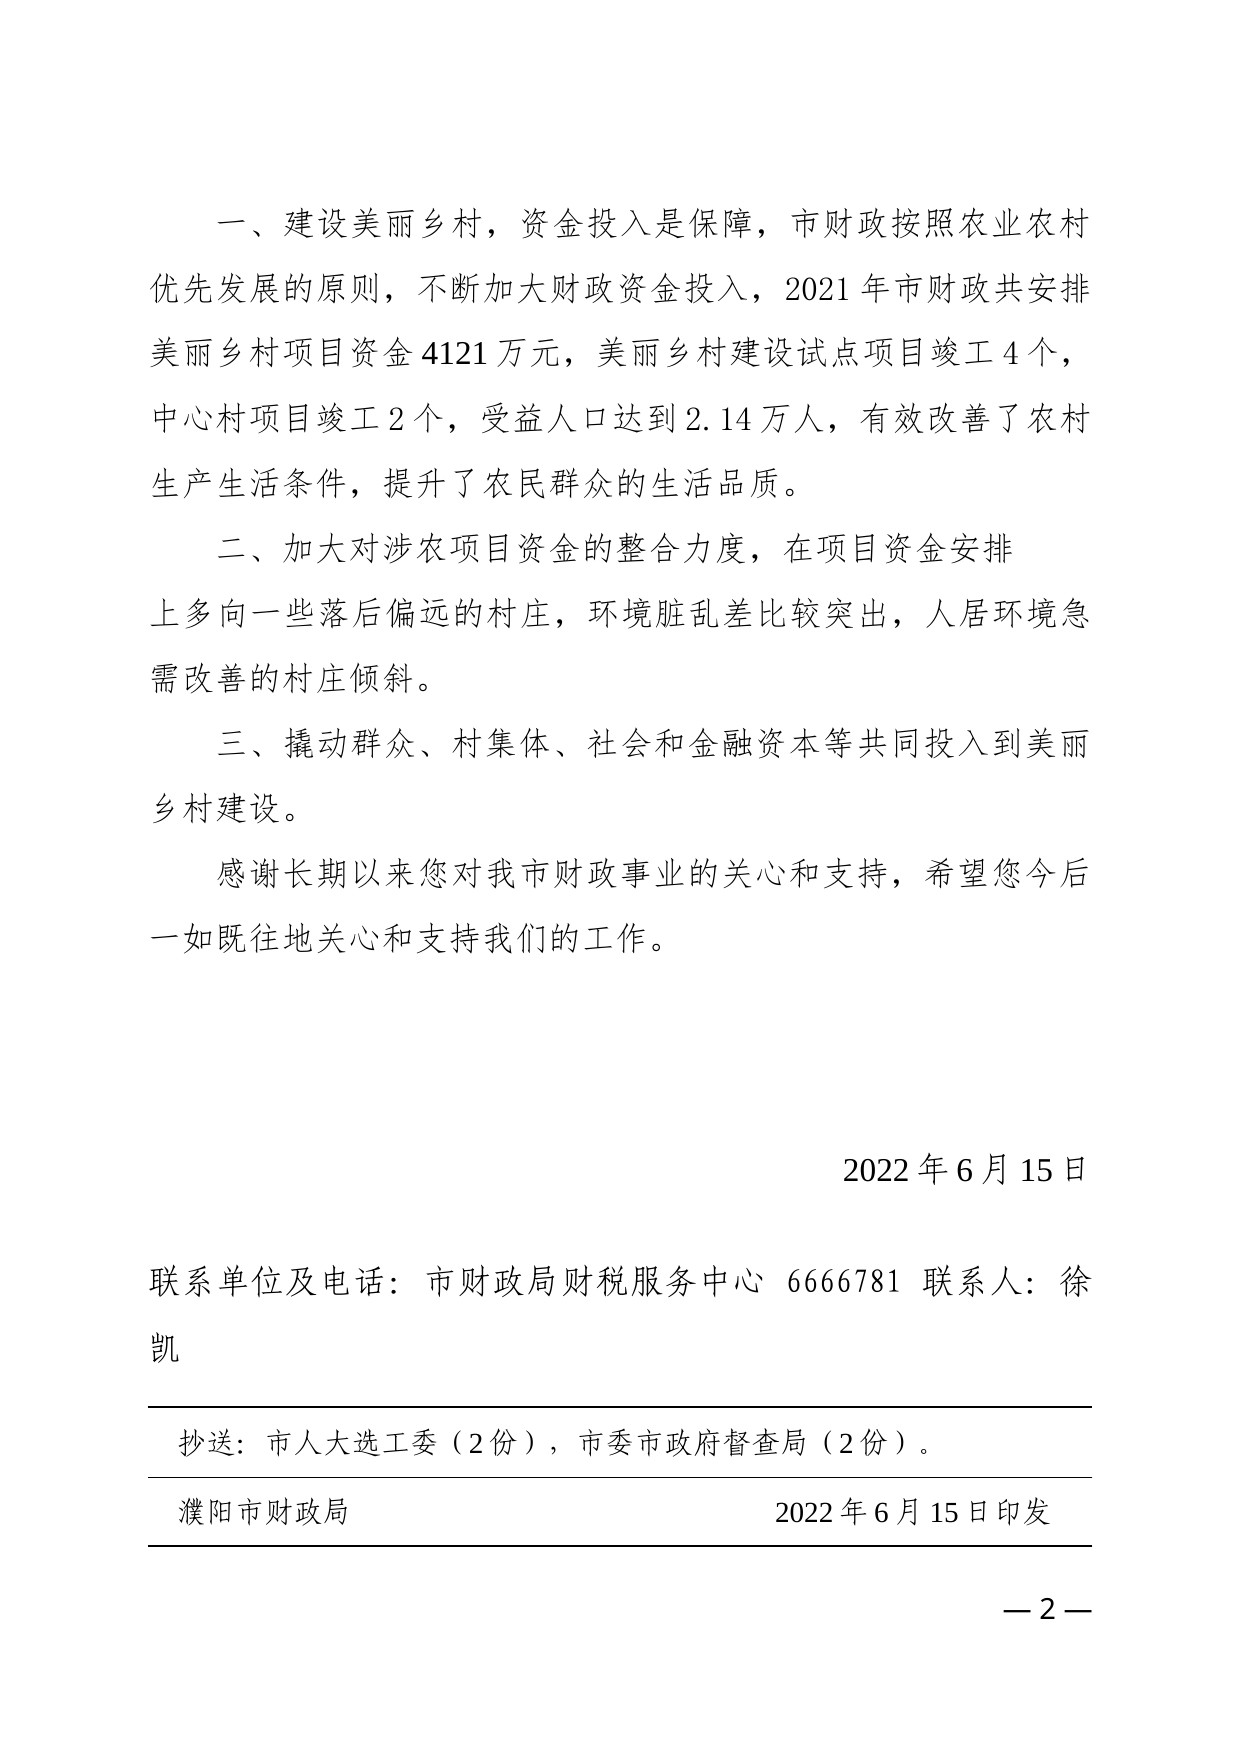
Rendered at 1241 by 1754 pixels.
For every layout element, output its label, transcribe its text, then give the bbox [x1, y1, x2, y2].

list 一、建设美丽乡村，资金投入是保障，市财政按照农业农村优先发展的原则，不断加大财政资金投入，2021年市财政共安排美丽乡村项目资金4121万元，美丽乡村建设试点项目竣工4个，中心村项目竣工2个，受益人口达到2.14万人，有效改善了农村生产生活条件，提升了农民群众的生活品质。 [148, 188, 1092, 513]
text 抄送：市人大选工委（2份），市委市政府督查局（2份）。 [148, 1408, 1092, 1477]
list 感谢长期以来您对我市财政事业的关心和支持，希望您今后一如既往地关心和支持我们的工作。 [148, 838, 1092, 968]
list 上多向一些落后偏远的村庄，环境脏乱差比较突出，人居环境急需改善的村庄倾斜。 [148, 578, 1092, 708]
text 濮阳市财政局 2022年6月15日印发 [148, 1478, 1092, 1545]
list 三、撬动群众、村集体、社会和金融资本等共同投入到美丽乡村建设。 [148, 708, 1092, 838]
text 联系单位及电话：市财政局财税服务中心 6666781 联系人：徐凯 [148, 1240, 1092, 1373]
list 二、加大对涉农项目资金的整合力度，在项目资金安排 [214, 513, 1092, 578]
text 2022年6月15日 [214, 1128, 1092, 1195]
